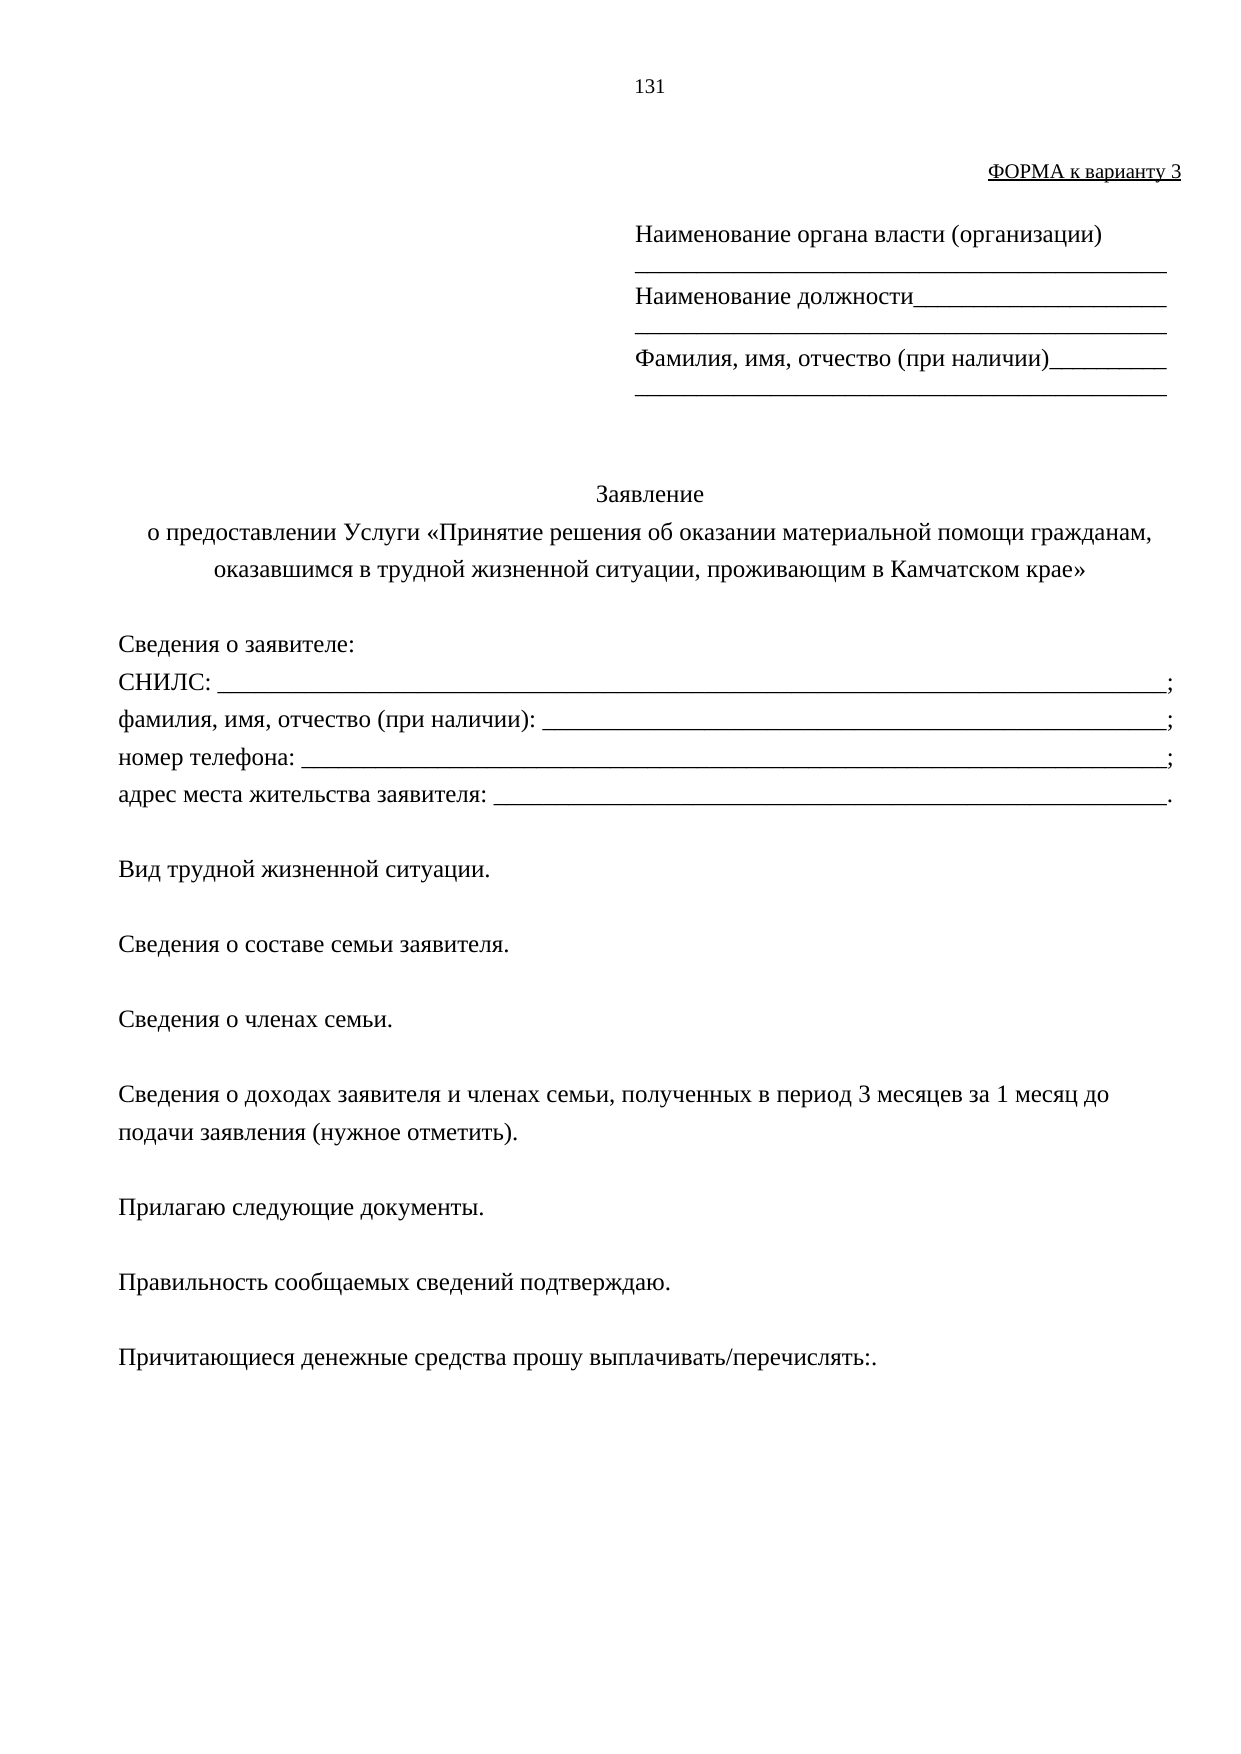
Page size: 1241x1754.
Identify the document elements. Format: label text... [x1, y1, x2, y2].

text Прилагаю следующие документы. [118, 1185, 1181, 1223]
text Причитающиеся денежные средства прошу выплачивать/перечислять:. [118, 1335, 1181, 1373]
text Сведения о заявителе: [118, 623, 1181, 660]
text фамилия, имя, отчество (при наличии): ; [118, 698, 1181, 735]
text СНИЛС: ; [118, 660, 1181, 698]
text Сведения о доходах заявителя и членах семьи, полученных в период 3 месяцев за 1 месяц до подачи заявления (нужное отметить). [118, 1073, 1181, 1148]
text Сведения о составе семьи заявителя. [118, 923, 1181, 960]
text Наименование должности [635, 274, 1181, 312]
text адрес места жительства заявителя: . [118, 773, 1181, 810]
text Заявление [118, 473, 1181, 510]
text Вид трудной жизненной ситуации. [118, 848, 1181, 885]
text Фамилия, имя, отчество (при наличии) [635, 336, 1181, 373]
text Сведения о членах семьи. [118, 998, 1181, 1035]
text ФОРМА к варианту 3 [193, 158, 1181, 183]
text Наименование органа власти (организации) [635, 213, 1181, 250]
text номер телефона: ; [118, 735, 1181, 773]
text о предоставлении Услуги «Принятие решения об оказании материальной помощи гражданам, оказавшимся в трудной жизненной ситуации, проживающим в Камчатском крае» [118, 510, 1181, 585]
text Правильность сообщаемых сведений подтверждаю. [118, 1260, 1181, 1298]
